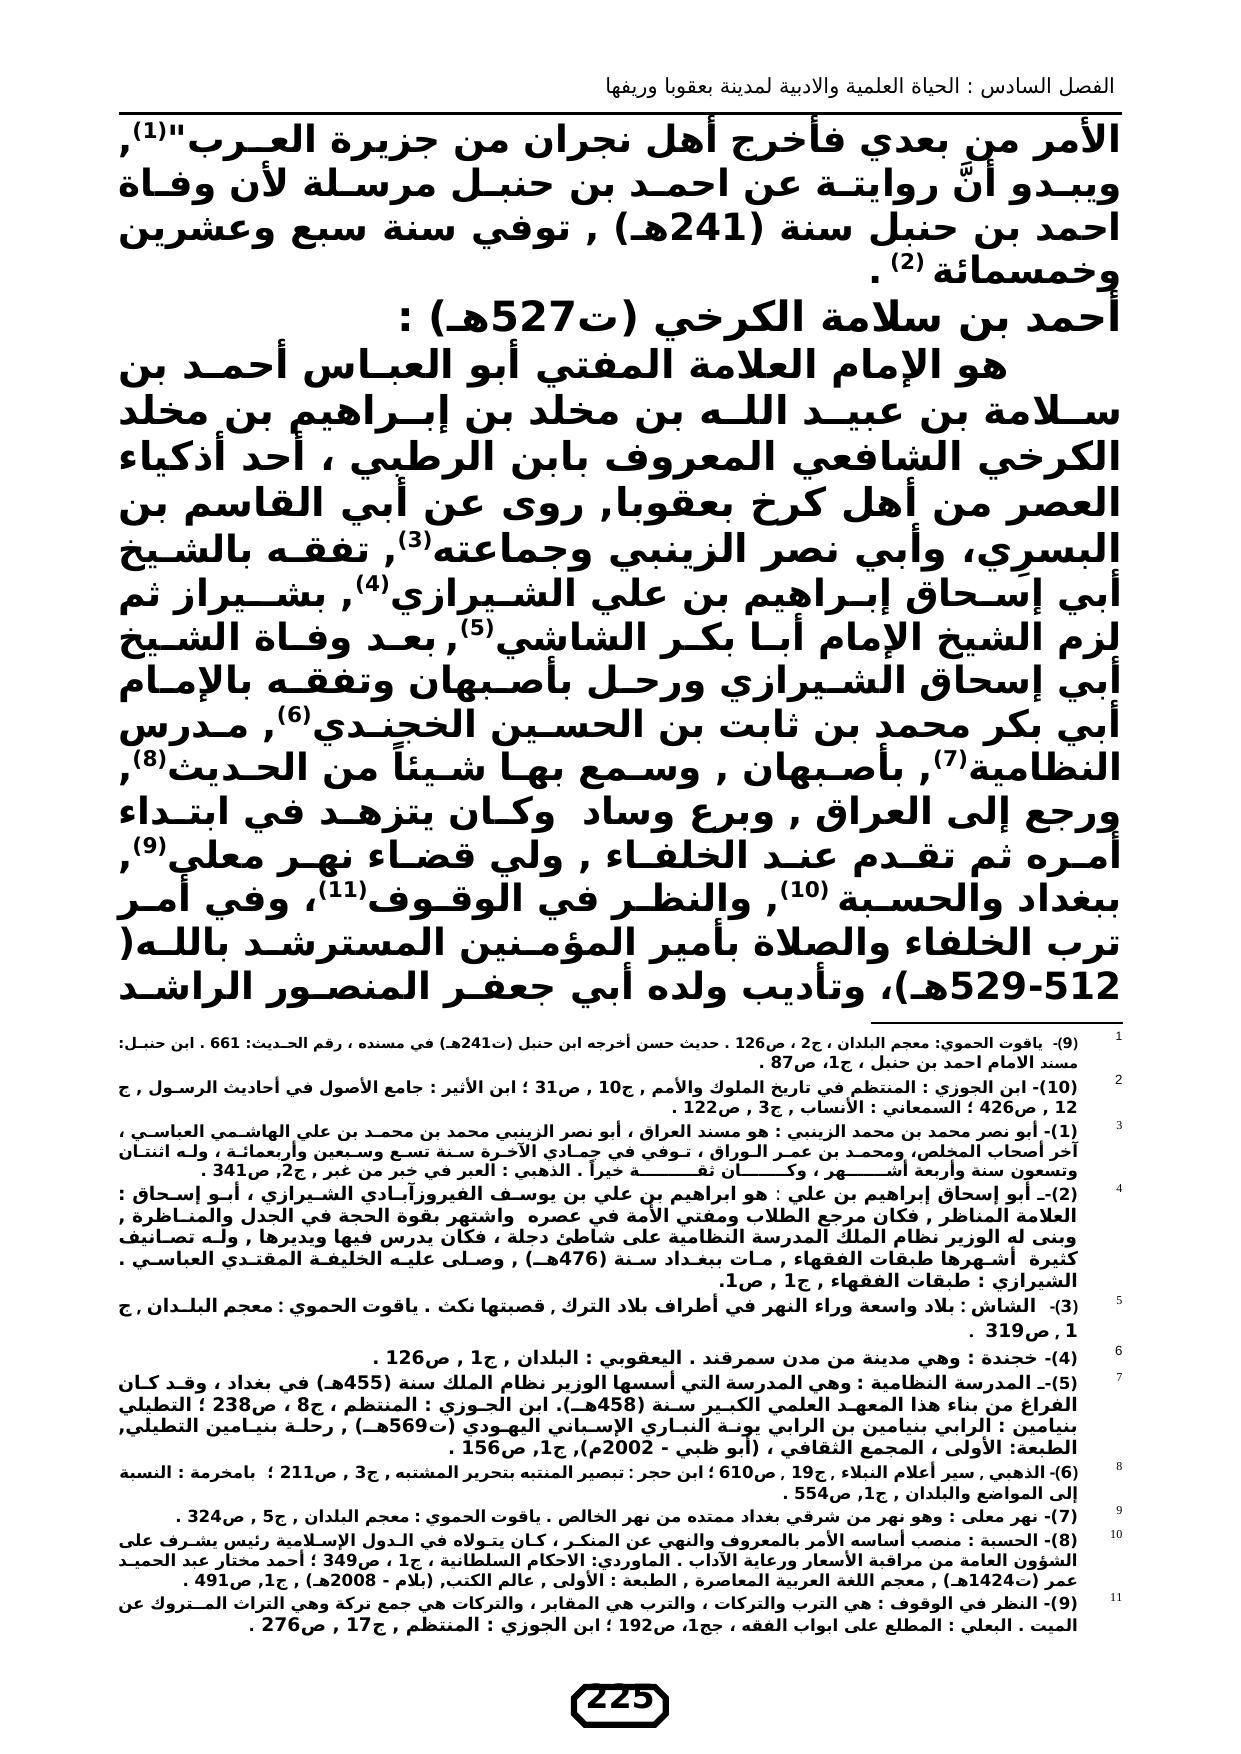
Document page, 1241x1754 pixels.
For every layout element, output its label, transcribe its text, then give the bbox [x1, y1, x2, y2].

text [118, 118, 1122, 293]
text أحمد بن سلامة الكرخي (ت527هـ) : [118, 293, 1122, 341]
text هو الإمام العلامة المفتي أبو العباس أحمد بن سلامة بن عبيد الله بن مخلد بن إبراهيم بن مخلد الكرخي الشافعي المعروف بابن الرطبي ، أحد أذكياء العصر من أهل كرخ بعقوبا, روى عن أبي القاسم بن البسرِي، وأبي نصر الزينبي وجماعته(), تفقه بالشيخ أبي إسحاق إبراهيم بن علي الشيرازي(), بشـيراز ثم لزم الشيخ الإمام أبا بكر الشاشي(), بعد وفاة الشيخ أبي إسحاق الشيرازي ورحل بأصبهان وتفقه بالإمام أبي بكر محمد بن ثابت بن الحسين الخجندي(), مدرس النظامية(), بأصبهان , وسمع بها شيئاً من الحديث(), ورجع إلى العراق , وبرع وساد وكان يتزهد في ابتداء أمره ثم تقدم عند الخلفاء , ولي قضاء نهر معلى(), ببغداد والحسبة (), والنظر في الوقوف()، وفي أَمر ترب الخلفاء والصلاة بأمير المؤمنين المسترشد بالله(512-529هـ)، وتأديب ولده أبي جعفر المنصور الراشد بالله , وكان مقدماً في المعرفة بالمذهب والخلاف حسن المناظرة حلو العبارة , وكان من رجال العالم عقلاً وسمتاً ووقاراً , وكان رأساً في المذهب(), وكان بصيراً بالكلام(), كان إماماً فاضلاً من فحول المناظرين ، وكان كامل العقل غزير الفضل وكان يضرب به المثل ببغداد في السكون والوقار(), روى عنه ابن عساكر، ويحيى بن ثابت البقال ، ويحيى بن بوش(), اخبرنا أبو نجيح محمد الفرضي اخبرنا أبو العباس احمد بن سلامة الرطبي الفقيه ... عن هشام بن عروة ، عن أبيه عن عائشة رضي الله عنها أن النبي صلى الله عليه وسلم كان يضع لحسان المنبر في المسجد فيقوم عليه قائماً يهجو الذين كانوا يهجون النبي صلى الله عليه وسلم فقال رسول الله صلى الله عليه وسلم:" أن روح القدس مع حسان ما دام ينافح عن رسول الله"()، توفي سنة سبع وعشرين وخمسمائة في أول رجب ببغداد () . [118, 341, 1122, 1008]
